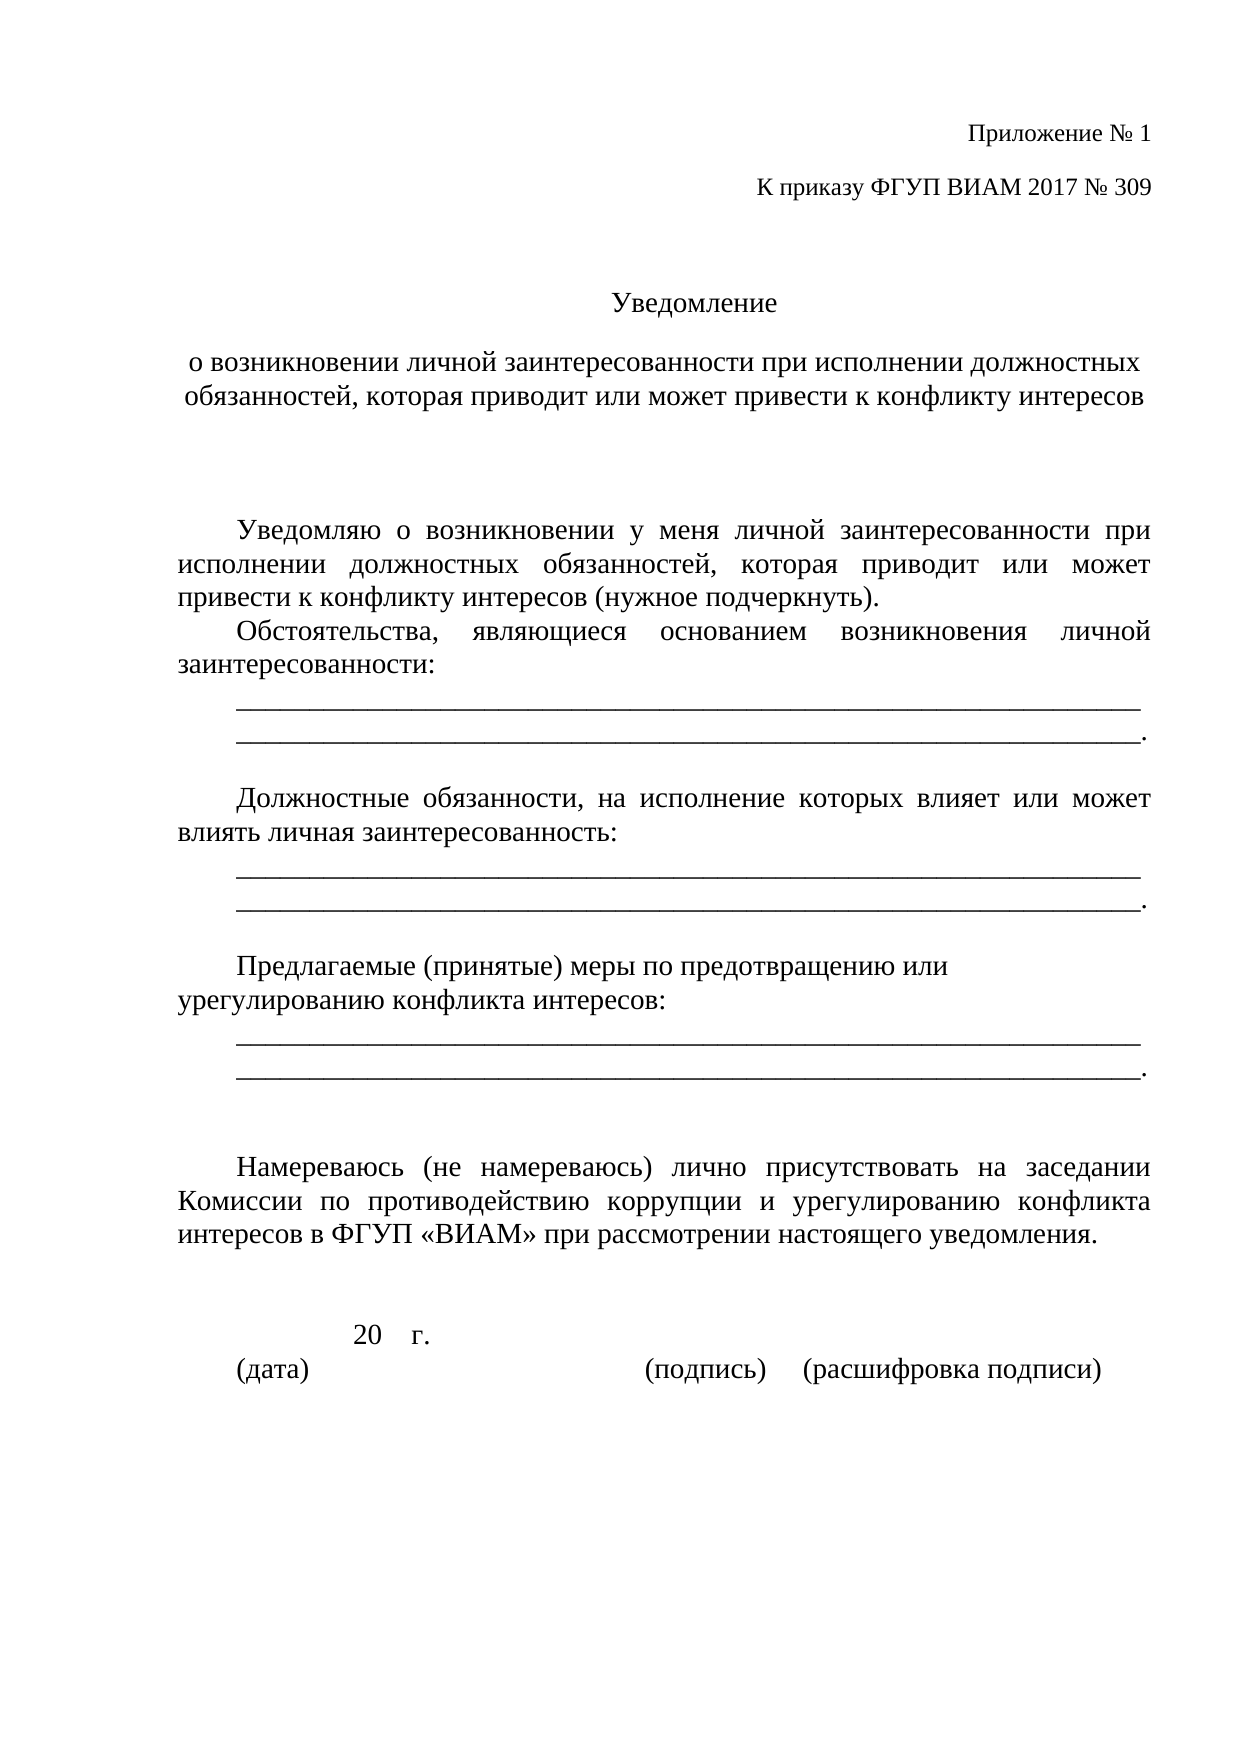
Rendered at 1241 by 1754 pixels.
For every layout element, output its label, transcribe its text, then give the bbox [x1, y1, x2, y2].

text Должностные обязанности, на исполнение которых влияет или может влиять личная заинтересованность: [177, 781, 1152, 848]
text ______________________________________________________________. [177, 881, 1152, 915]
text К приказу ФГУП ВИАМ 2017 № 309 [177, 172, 1152, 201]
text ______________________________________________________________. [177, 713, 1152, 747]
text Уведомляю о возникновении у меня личной заинтересованности при исполнении должностных обязанностей, которая приводит или может привести к конфликту интересов (нужное подчеркнуть). [177, 512, 1152, 613]
text Обстоятельства, являющиеся основанием возникновения личной заинтересованности: [177, 613, 1152, 680]
text Предлагаемые (принятые) меры по предотвращению или урегулированию конфликта интересов: [177, 948, 1152, 1015]
text Уведомление [177, 285, 1152, 319]
text о возникновении личной заинтересованности при исполнении должностных обязанностей, которая приводит или может привести к конфликту интересов [177, 344, 1152, 412]
text ______________________________________________________________ [177, 1015, 1152, 1049]
text ______________________________________________________________ [177, 848, 1152, 881]
text ______________________________________________________________ [177, 680, 1152, 713]
text Приложение № 1 [177, 118, 1152, 147]
text 20 г. [177, 1317, 1152, 1351]
text ______________________________________________________________. [177, 1049, 1152, 1082]
text (дата) (подпись) (расшифровка подписи) [177, 1351, 1152, 1384]
text Намереваюсь (не намереваюсь) лично присутствовать на заседании Комиссии по противодействию коррупции и урегулированию конфликта интересов в ФГУП «ВИАМ» при рассмотрении настоящего уведомления. [177, 1149, 1152, 1250]
